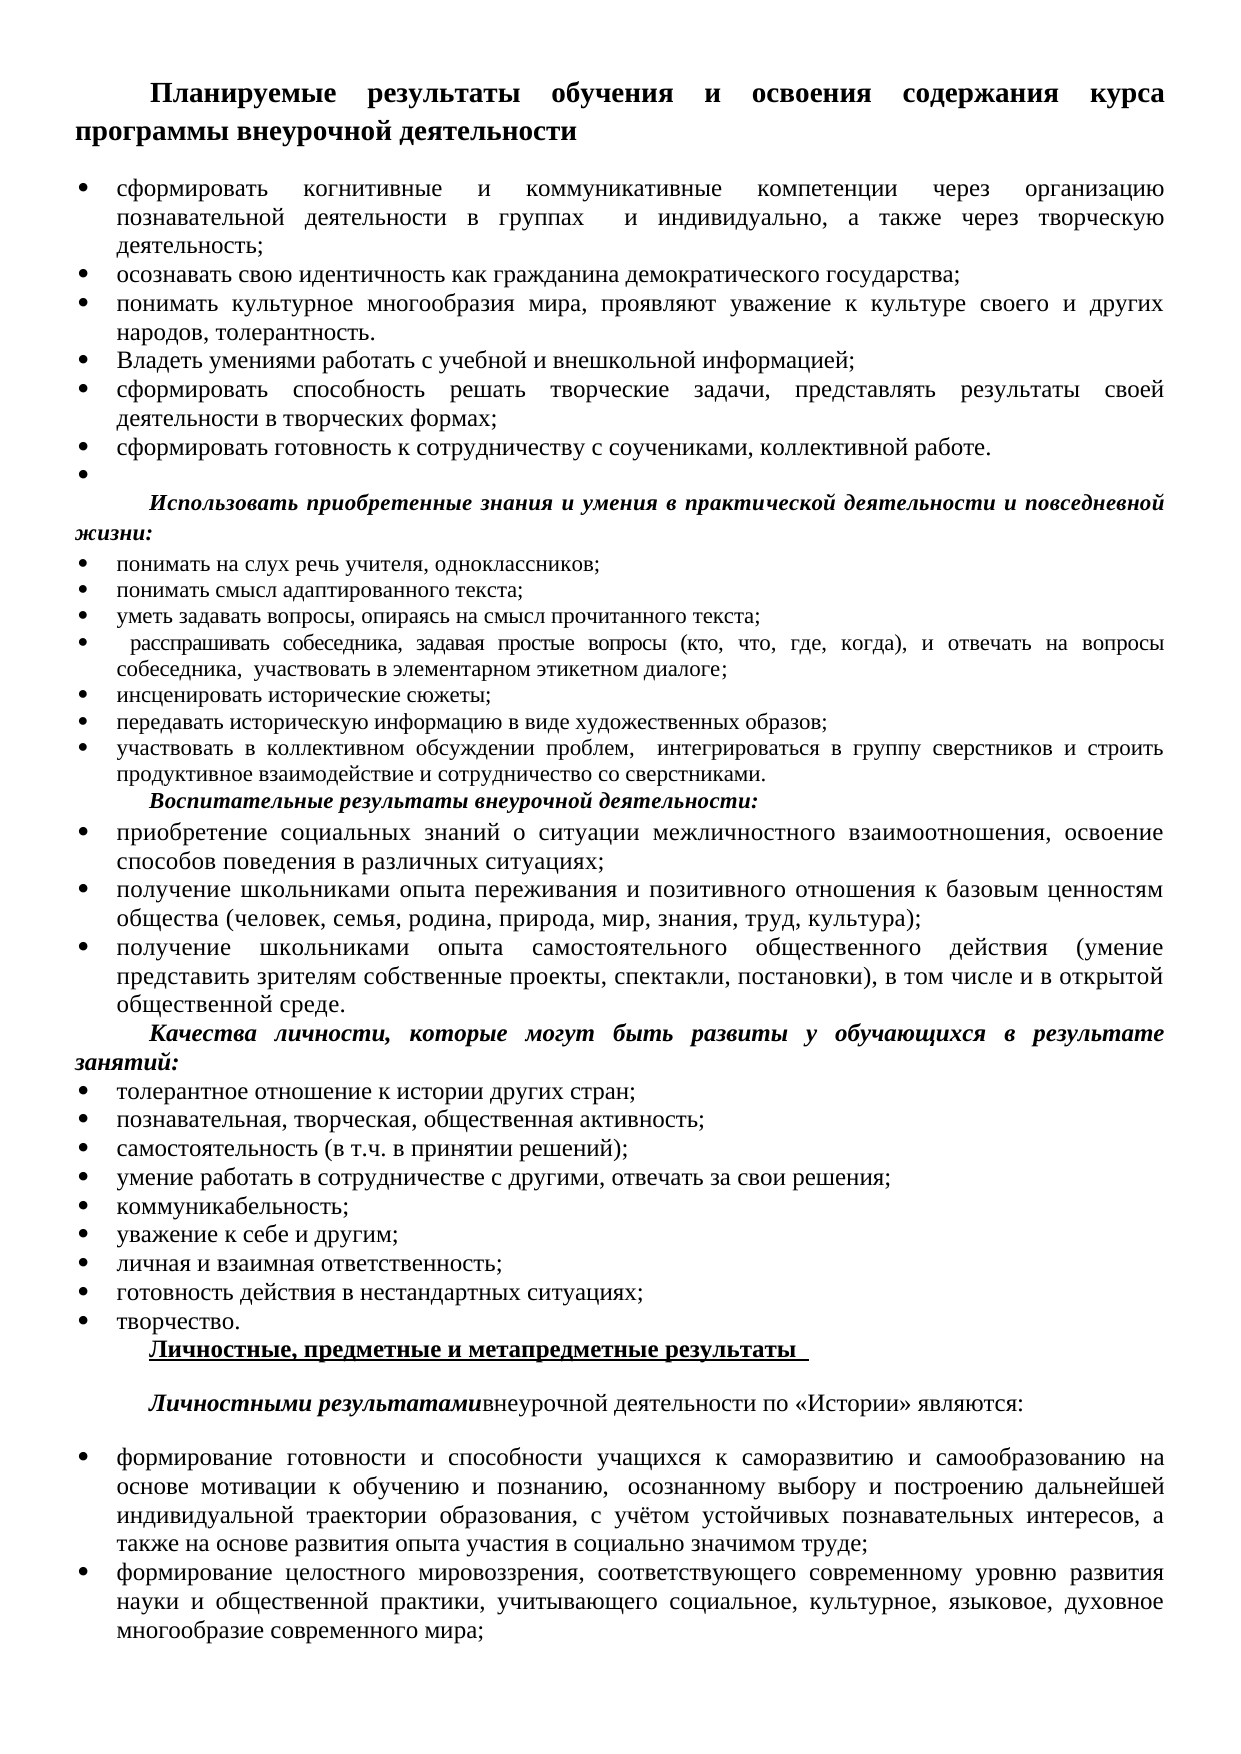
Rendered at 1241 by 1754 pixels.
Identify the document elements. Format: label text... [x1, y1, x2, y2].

list творчество. [79, 1306, 1165, 1334]
list самостоятельность (в т.ч. в принятии решений); [79, 1133, 1165, 1162]
list толерантное отношение к истории других стран; [79, 1076, 1165, 1104]
list получение школьниками опыта самостоятельного общественного действия (умение представить зрителям собственные проекты, спектакли, постановки), в том числе и в открытой общественной среде. [79, 932, 1165, 1018]
list формирование целостного мировоззрения, соответствующего современному уровню развития науки и общественной практики, учитывающего социальное, культурное, языковое, духовное многообразие современного мира; [79, 1557, 1165, 1643]
list Качества личности, которые могут быть развиты у обучающихся в результате занятий: [75, 1018, 1165, 1076]
text Воспитательные результаты внеурочной деятельности: [75, 787, 1165, 813]
list осознавать свою идентичность как гражданина демократического государства; [79, 259, 1165, 288]
list умение работать в сотрудничестве с другими, отвечать за свои решения; [79, 1162, 1165, 1191]
list понимать смысл адаптированного текста; [79, 576, 1165, 602]
list познавательная, творческая, общественная активность; [79, 1104, 1165, 1133]
text Планируемые результаты обучения и освоения содержания курса программы внеурочной деятельности [75, 75, 1165, 147]
text Личностными результатамивнеурочной деятельности по «Истории» являются: [75, 1388, 1165, 1417]
list приобретение социальных знаний о ситуации межличностного взаимоотношения, освоение способов поведения в различных ситуациях; [79, 817, 1165, 874]
list коммуникабельность; [79, 1191, 1165, 1219]
list сформировать способность решать творческие задачи, представлять результаты своей деятельности в творческих формах; [79, 374, 1165, 432]
list формирование готовности и способности учащихся к саморазвитию и самообразованию на основе мотивации к обучению и познанию, осознанному выбору и построению дальнейшей индивидуальной траектории образования, с учётом устойчивых познавательных интересов, а также на основе развития опыта участия в социально значимом труде; [79, 1442, 1165, 1557]
list получение школьниками опыта переживания и позитивного отношения к базовым ценностям общества (человек, семья, родина, природа, мир, знания, труд, культура); [79, 874, 1165, 932]
list уважение к себе и другим; [79, 1219, 1165, 1248]
list сформировать когнитивные и коммуникативные компетенции через организацию познавательной деятельности в группах и индивидуально, а также через творческую деятельность; [79, 173, 1165, 259]
text Использовать приобретенные знания и умения в практической деятельности и повседневной жизни: [75, 489, 1165, 546]
list инсценировать исторические сюжеты; [79, 681, 1165, 708]
list личная и взаимная ответственность; [79, 1248, 1165, 1277]
list передавать историческую информацию в виде художественных образов; [79, 708, 1165, 734]
list сформировать готовность к сотрудничеству с соучениками, коллективной работе. [79, 432, 1165, 460]
list понимать на слух речь учителя, одноклассников; [79, 549, 1165, 576]
list Владеть умениями работать с учебной и внешкольной информацией; [79, 345, 1165, 374]
list расспрашивать собеседника, задавая простые вопросы (кто, что, где, когда), и отвечать на вопросы собеседника, участвовать в элементарном этикетном диалоге; [79, 629, 1165, 681]
list понимать культурное многообразия мира, проявляют уважение к культуре своего и других народов, толерантность. [79, 288, 1165, 345]
list участвовать в коллективном обсуждении проблем, интегрироваться в группу сверстников и строить продуктивное взаимодействие и сотрудничество со сверстниками. [79, 734, 1165, 787]
text Личностные, предметные и метапредметные результаты [75, 1334, 1165, 1363]
list уметь задавать вопросы, опираясь на смысл прочитанного текста; [79, 602, 1165, 629]
list готовность действия в нестандартных ситуациях; [79, 1277, 1165, 1306]
